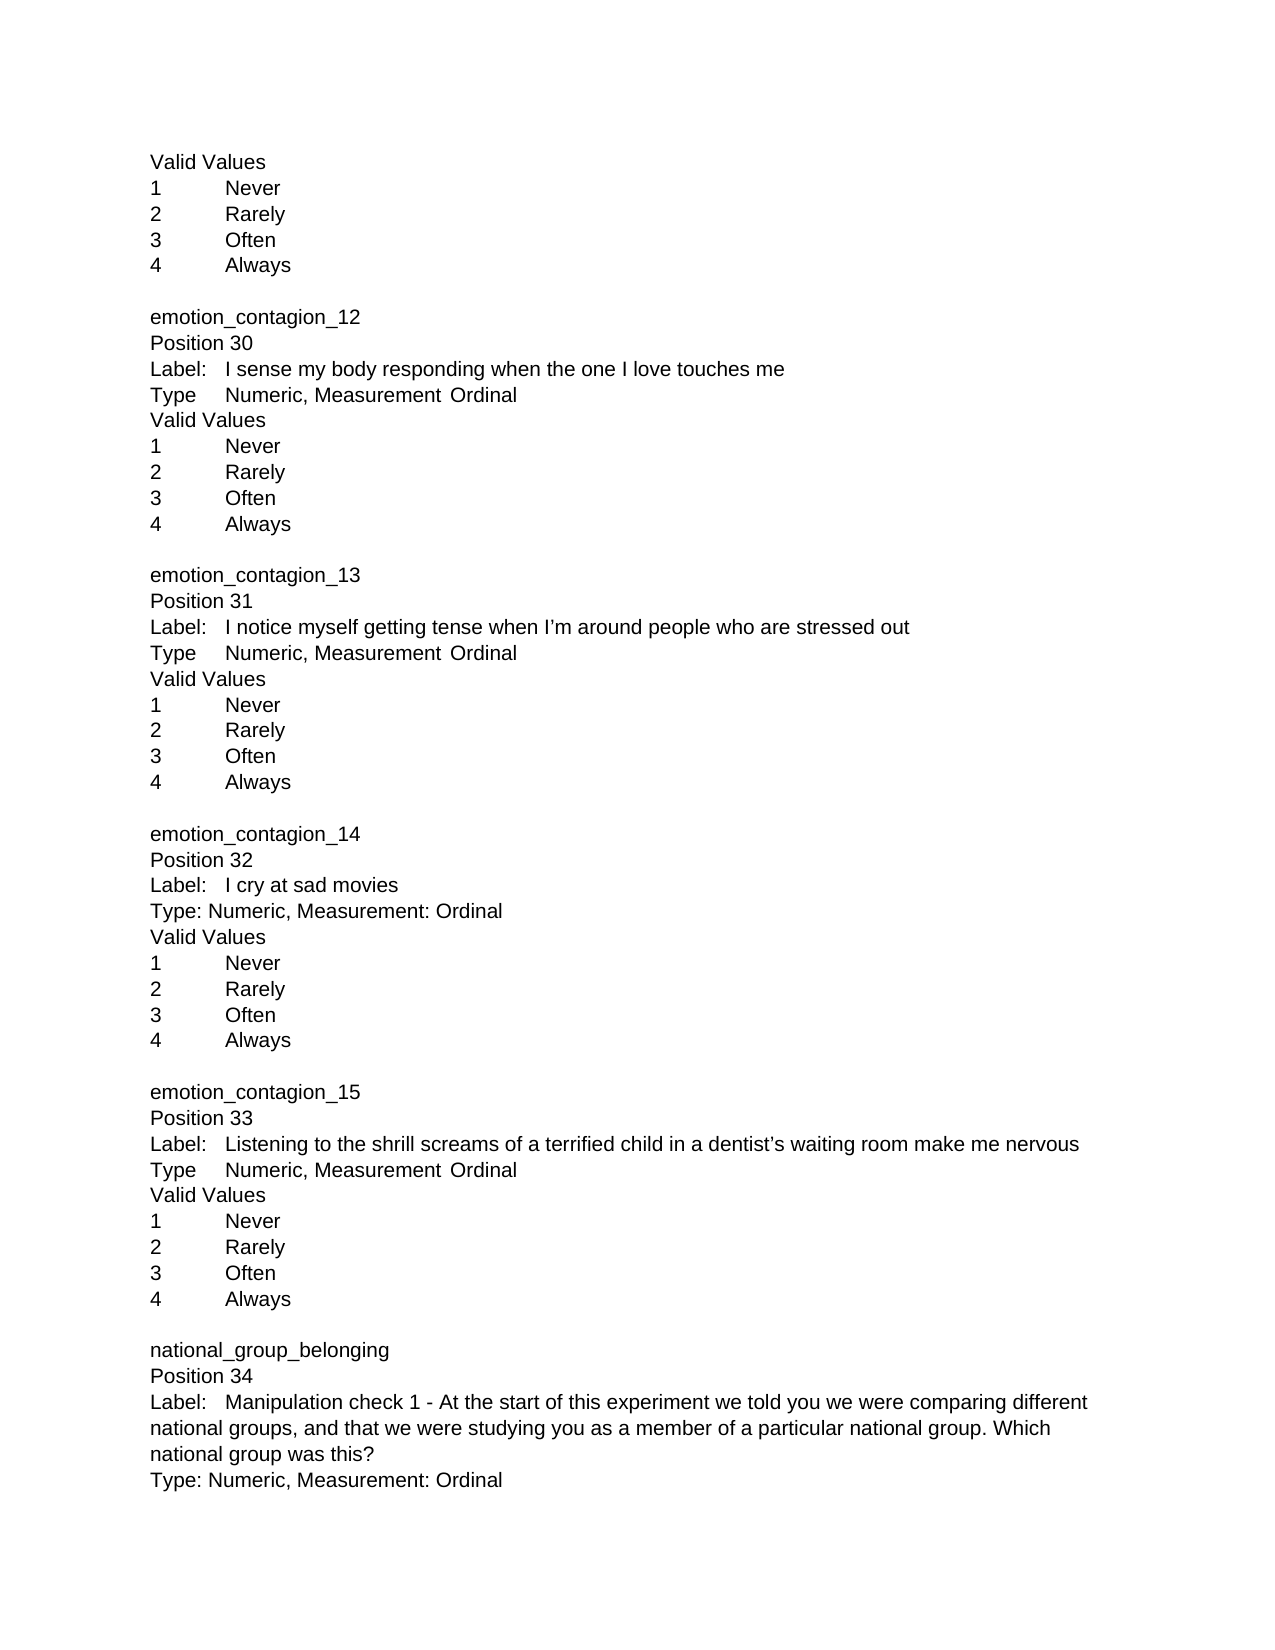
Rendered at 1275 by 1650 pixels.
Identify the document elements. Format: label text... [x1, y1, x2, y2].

text 1 Never [150, 434, 1125, 458]
text 2 Rarely [150, 460, 1125, 484]
text Type Numeric, Measurement Ordinal [150, 382, 1125, 406]
text 3 Often [150, 486, 1125, 510]
text Label: Manipulation check 1 - At the start of this experiment we told you we were comparing different national groups, and that we were studying you as a member of a particular national group. Which national group was this? [150, 1390, 1125, 1466]
text 2 Rarely [150, 1235, 1125, 1259]
text 1 Never [150, 1209, 1125, 1233]
text 1 Never [150, 176, 1125, 200]
text Valid Values [150, 150, 1125, 174]
text Position 31 [150, 589, 1125, 613]
text Type Numeric, Measurement Ordinal [150, 641, 1125, 665]
text national_group_belonging [150, 1338, 1125, 1362]
text Valid Values [150, 925, 1125, 949]
text 1 Never [150, 951, 1125, 975]
text Valid Values [150, 1183, 1125, 1207]
text Label: I cry at sad movies [150, 873, 1125, 897]
text Type: Numeric, Measurement: Ordinal [150, 899, 1125, 923]
text emotion_contagion_14 [150, 822, 1125, 846]
text Label: I sense my body responding when the one I love touches me [150, 357, 1125, 381]
text 1 Never [150, 692, 1125, 716]
text Valid Values [150, 667, 1125, 691]
text Position 32 [150, 847, 1125, 871]
text Label: I notice myself getting tense when I’m around people who are stressed out [150, 615, 1125, 639]
text Label: Listening to the shrill screams of a terrified child in a dentist’s waiting room make me nervous [150, 1132, 1125, 1156]
text 4 Always [150, 1287, 1125, 1311]
text emotion_contagion_15 [150, 1080, 1125, 1104]
text 2 Rarely [150, 977, 1125, 1001]
text Position 33 [150, 1106, 1125, 1130]
text Type: Numeric, Measurement: Ordinal [150, 1467, 1125, 1491]
text 3 Often [150, 744, 1125, 768]
text 3 Often [150, 227, 1125, 251]
text Type Numeric, Measurement Ordinal [150, 1157, 1125, 1181]
text 2 Rarely [150, 718, 1125, 742]
text 2 Rarely [150, 202, 1125, 226]
text 4 Always [150, 770, 1125, 794]
text 4 Always [150, 512, 1125, 536]
text 4 Always [150, 1028, 1125, 1052]
text emotion_contagion_12 [150, 305, 1125, 329]
text 3 Often [150, 1002, 1125, 1026]
text Valid Values [150, 408, 1125, 432]
text emotion_contagion_13 [150, 563, 1125, 587]
text Position 34 [150, 1364, 1125, 1388]
text 3 Often [150, 1261, 1125, 1285]
text Position 30 [150, 331, 1125, 355]
text 4 Always [150, 253, 1125, 277]
